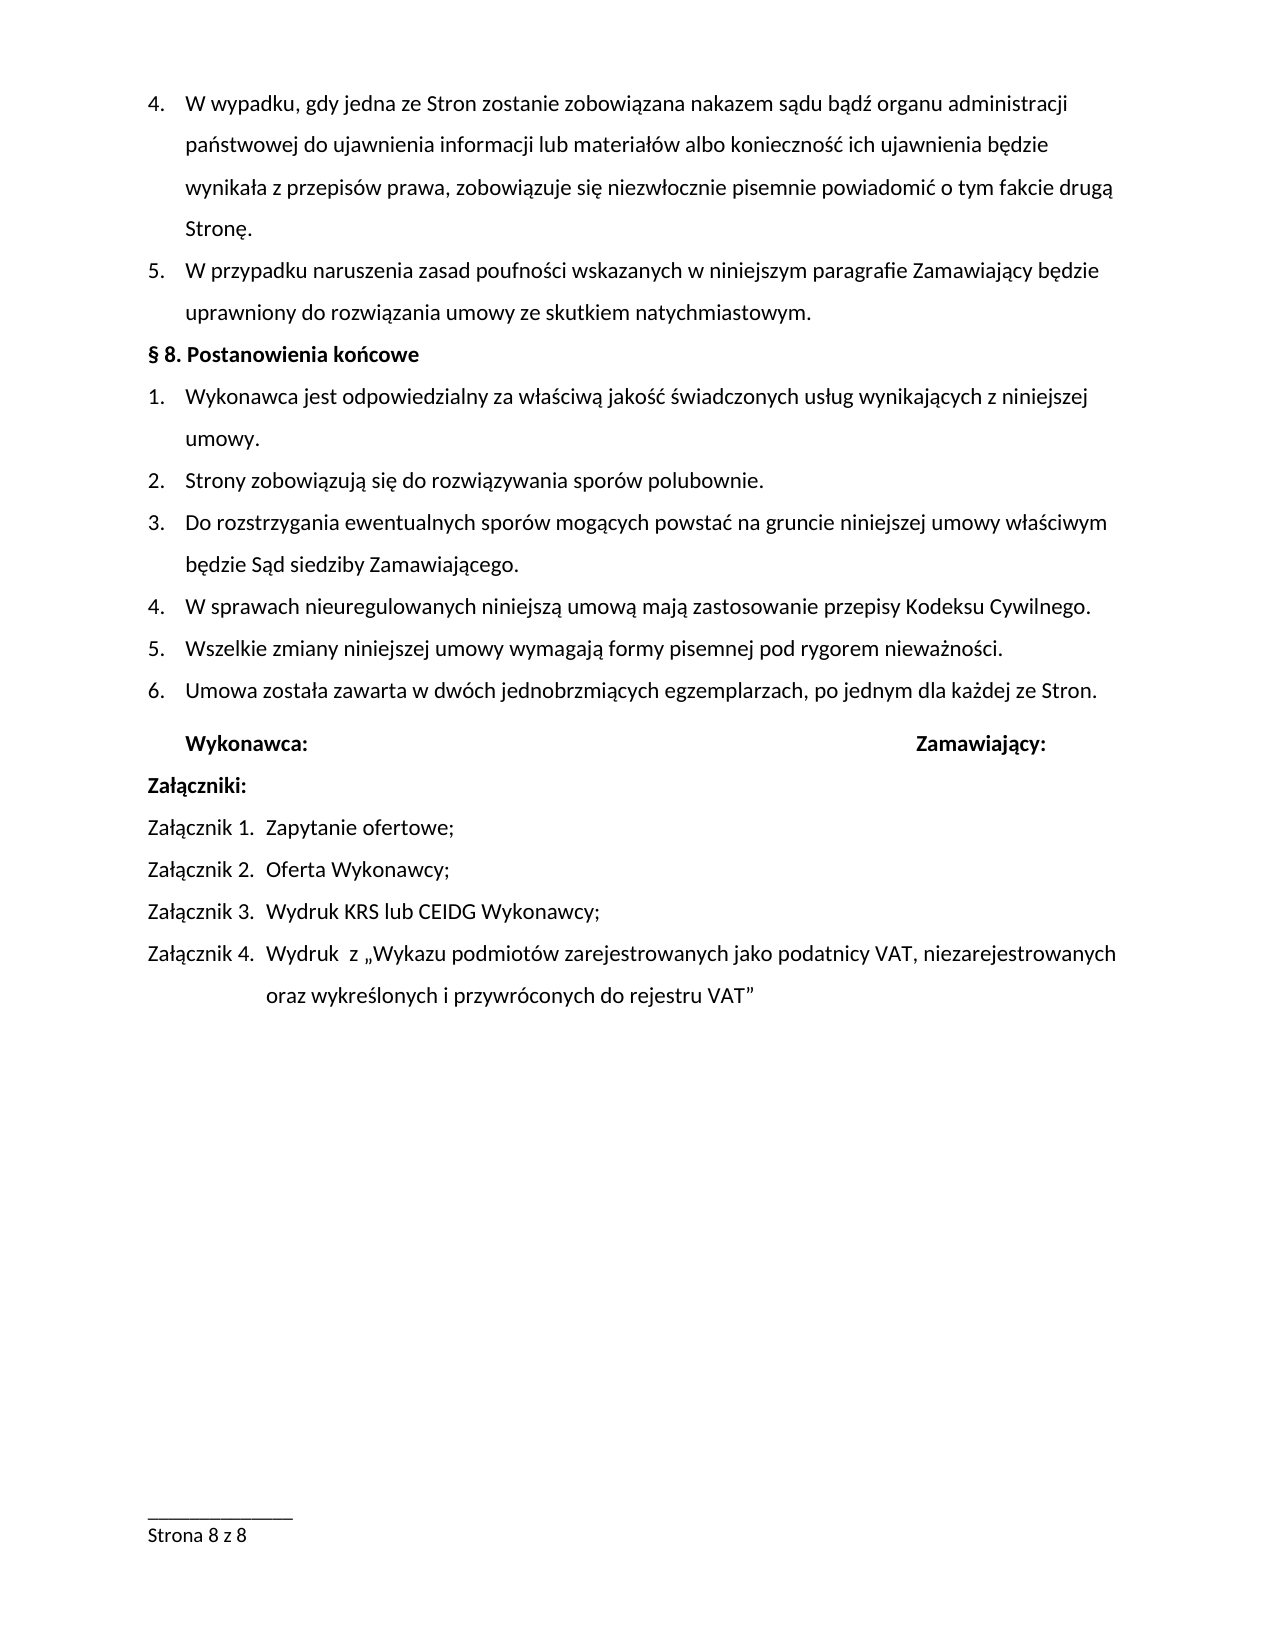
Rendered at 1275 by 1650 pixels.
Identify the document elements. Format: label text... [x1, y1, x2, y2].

list W sprawach nieuregulowanych niniejszą umową mają zastosowanie przepisy Kodeksu Cywilnego. [148, 592, 1127, 620]
list Strony zobowiązują się do rozwiązywania sporów polubownie. [148, 466, 1127, 494]
list Wykonawca jest odpowiedzialny za właściwą jakość świadczonych usług wynikających z niniejszej umowy. [148, 382, 1127, 452]
list Do rozstrzygania ewentualnych sporów mogących powstać na gruncie niniejszej umowy właściwym będzie Sąd siedziby Zamawiającego. [148, 508, 1127, 578]
list W przypadku naruszenia zasad poufności wskazanych w niniejszym paragrafie Zamawiający będzie uprawniony do rozwiązania umowy ze skutkiem natychmiastowym. [148, 257, 1127, 327]
list Wydruk KRS lub CEIDG Wykonawcy; [148, 897, 1127, 925]
list Wydruk z „Wykazu podmiotów zarejestrowanych jako podatnicy VAT, niezarejestrowanych oraz wykreślonych i przywróconych do rejestru VAT” [148, 939, 1127, 1009]
list Zapytanie ofertowe; [148, 813, 1127, 841]
subtitle Wykonawca: Zamawiający: [185, 729, 1127, 757]
list Oferta Wykonawcy; [148, 855, 1127, 883]
list Wszelkie zmiany niniejszej umowy wymagają formy pisemnej pod rygorem nieważności. [148, 634, 1127, 662]
subtitle § 8. Postanowienia końcowe [148, 341, 1127, 368]
list W wypadku, gdy jedna ze Stron zostanie zobowiązana nakazem sądu bądź organu administracji państwowej do ujawnienia informacji lub materiałów albo konieczność ich ujawnienia będzie wynikała z przepisów prawa, zobowiązuje się niezwłocznie pisemnie powiadomić o tym fakcie drugą Stronę. [148, 89, 1127, 243]
list Umowa została zawarta w dwóch jednobrzmiących egzemplarzach, po jednym dla każdej ze Stron. [148, 676, 1127, 704]
text Załączniki: [148, 771, 1127, 799]
